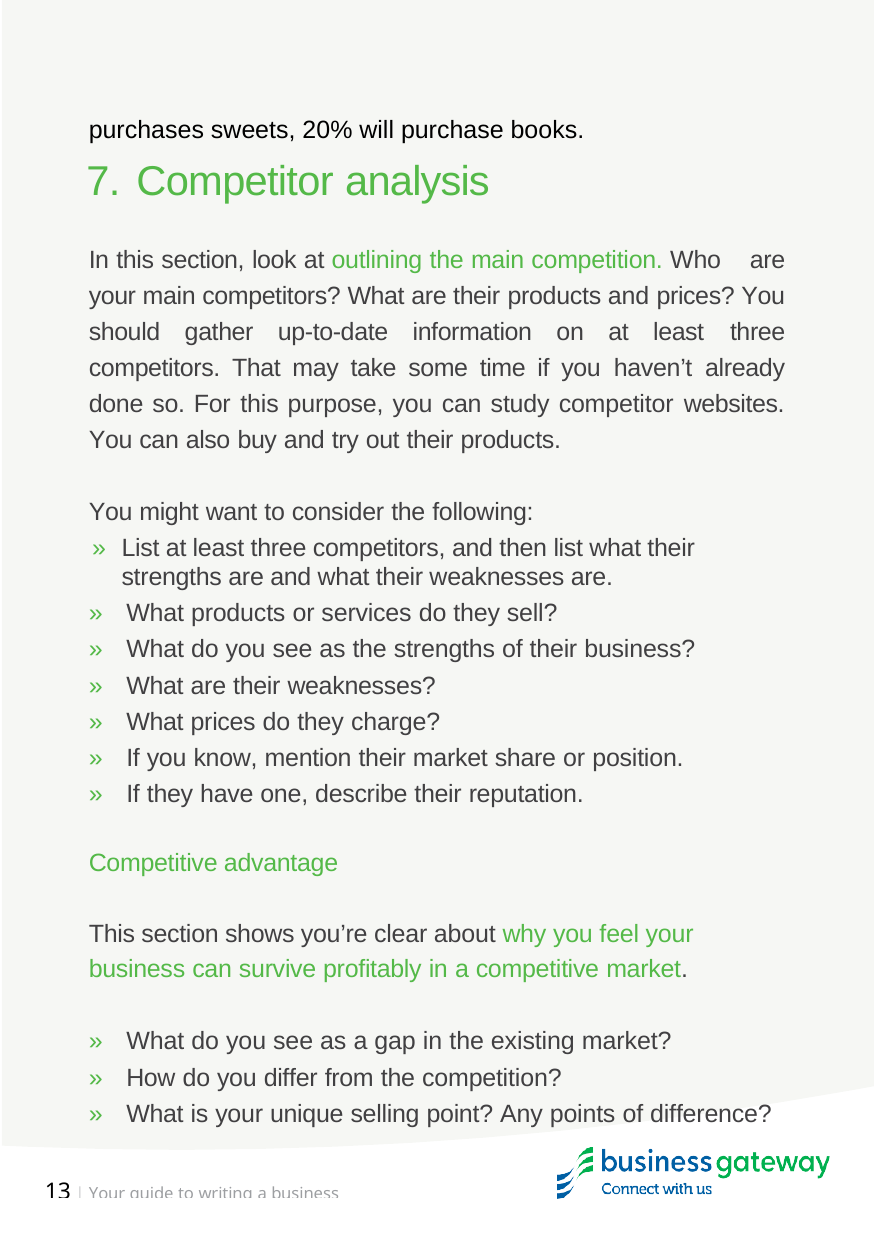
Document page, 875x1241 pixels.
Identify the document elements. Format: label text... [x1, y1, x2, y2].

text » What prices do they charge? [88, 707, 797, 736]
text » What do you see as a gap in the existing market? [88, 1026, 797, 1055]
text » List at least three competitors, and then list what their strengths are and what their weaknesses are. [92, 533, 797, 591]
subtitle Competitive advantage [88, 848, 797, 877]
text This section shows you’re clear about why you feel your business can survive profitably in a competitive market. [88, 918, 797, 983]
text » How do you differ from the competition? [88, 1063, 797, 1091]
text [88, 114, 800, 143]
picture [557, 1147, 830, 1199]
text » If you know, mention their market share or position. [88, 743, 797, 772]
text » If they have one, describe their reputation. [88, 779, 797, 808]
text You might want to consider the following: [88, 497, 797, 526]
title Competitor analysis [86, 156, 797, 204]
text In this section, look at outlining the main competition. Who are your main competitors? What are their products and prices? You should gather up-to-date information on at least three competitors. That may take some time if you haven’t already done so. For this purpose, you can study competitor websites. You can also buy and try out their products. [88, 245, 785, 454]
text » What do you see as the strengths of their business? [88, 634, 797, 663]
text » What products or services do they sell? [88, 598, 797, 627]
text » What is your unique selling point? Any points of difference? [88, 1099, 797, 1128]
text » What are their weaknesses? [88, 671, 797, 699]
